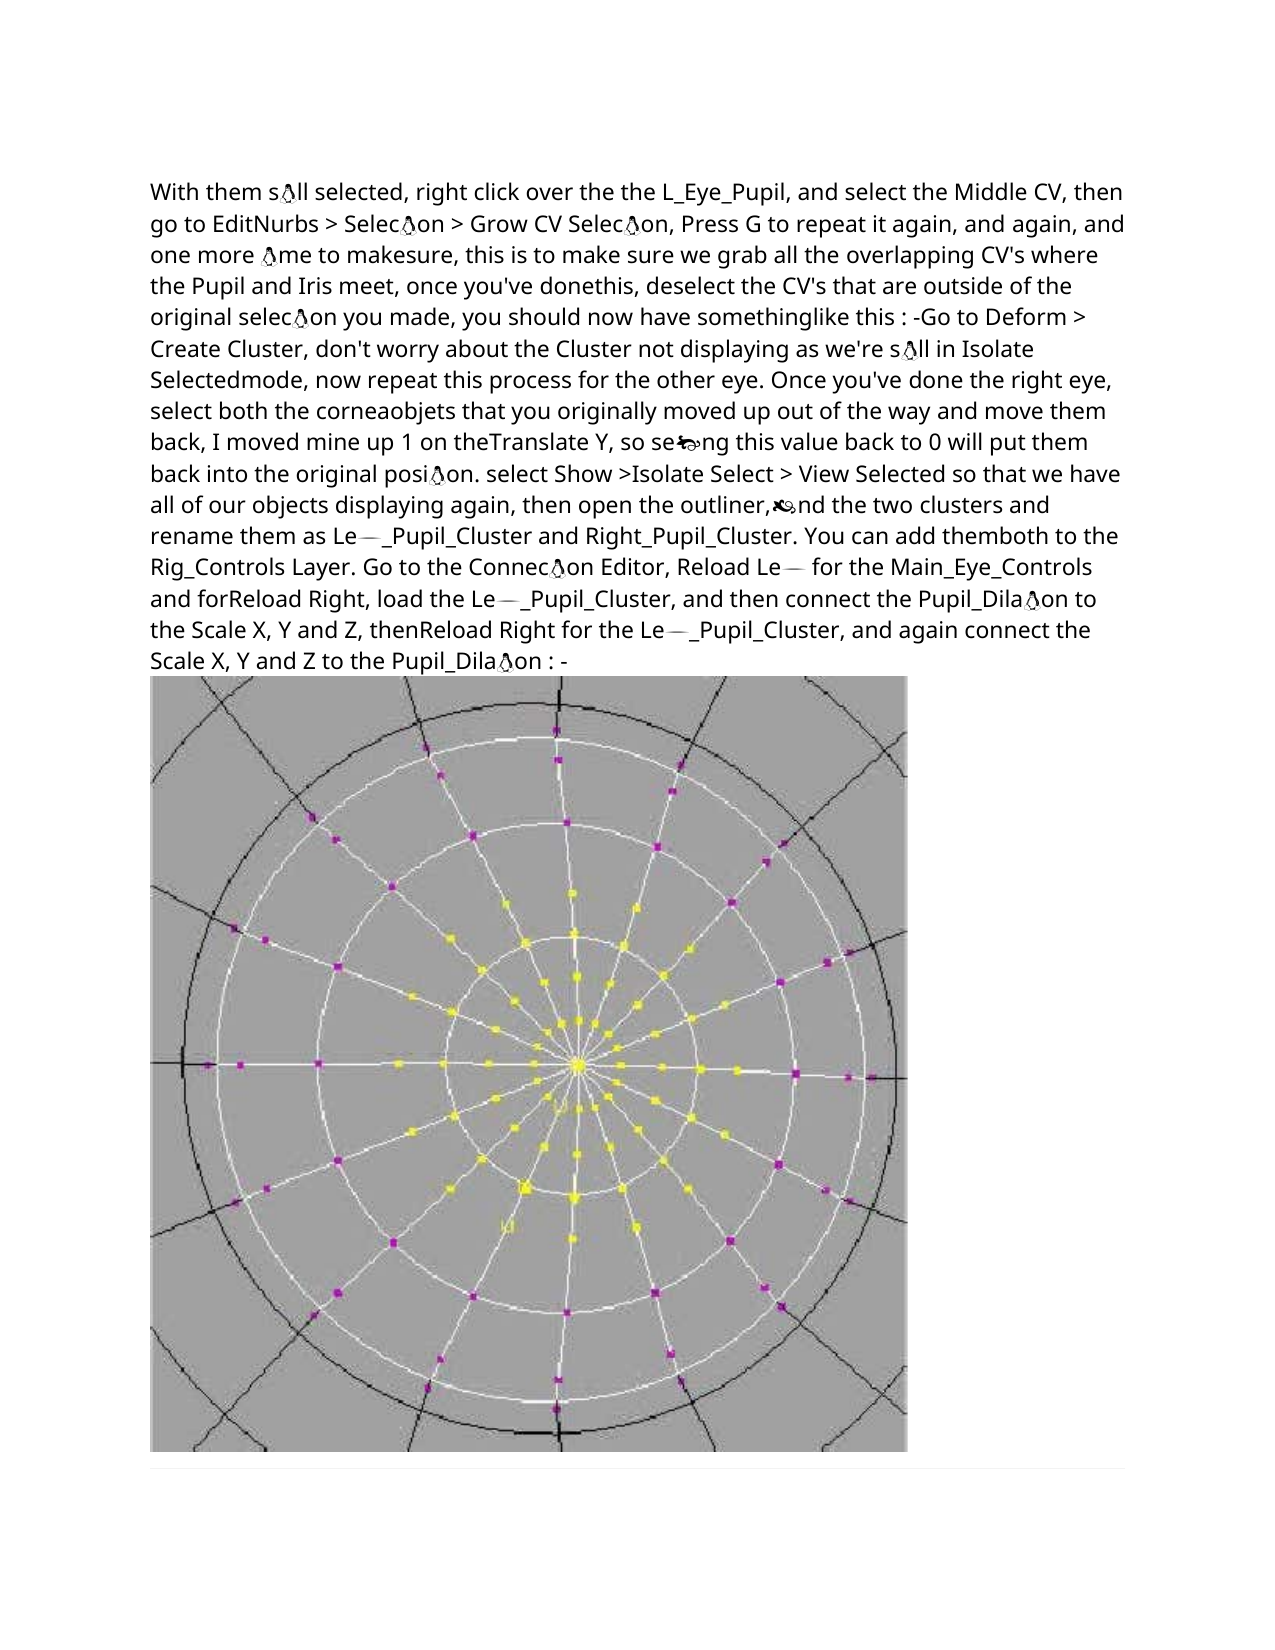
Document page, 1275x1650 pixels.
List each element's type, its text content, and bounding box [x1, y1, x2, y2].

text With them sll selected, right click over the the L_Eye_Pupil, and select the Middle CV, then go to EditNurbs > Selecon > Grow CV Selecon, Press G to repeat it again, and again, and one more me to makesure, this is to make sure we grab all the overlapping CV's where the Pupil and Iris meet, once you've donethis, deselect the CV's that are outside of the original selecon you made, you should now have somethinglike this : -Go to Deform > Create Cluster, don't worry about the Cluster not displaying as we're sll in Isolate Selectedmode, now repeat this process for the other eye. Once you've done the right eye, select both the corneaobjets that you originally moved up out of the way and move them back, I moved mine up 1 on theTranslate Y, so seng this value back to 0 will put them back into the original posion. select Show >Isolate Select > View Selected so that we have all of our objects displaying again, then open the outliner,nd the two clusters and rename them as Le_Pupil_Cluster and Right_Pupil_Cluster. You can add themboth to the Rig_Controls Layer. Go to the Connecon Editor, Reload Le for the Main_Eye_Controls and forReload Right, load the Le_Pupil_Cluster, and then connect the Pupil_Dilaon to the Scale X, Y and Z, thenReload Right for the Le_Pupil_Cluster, and again connect the Scale X, Y and Z to the Pupil_Dilaon : - [150, 176, 1125, 676]
picture [150, 676, 908, 1452]
